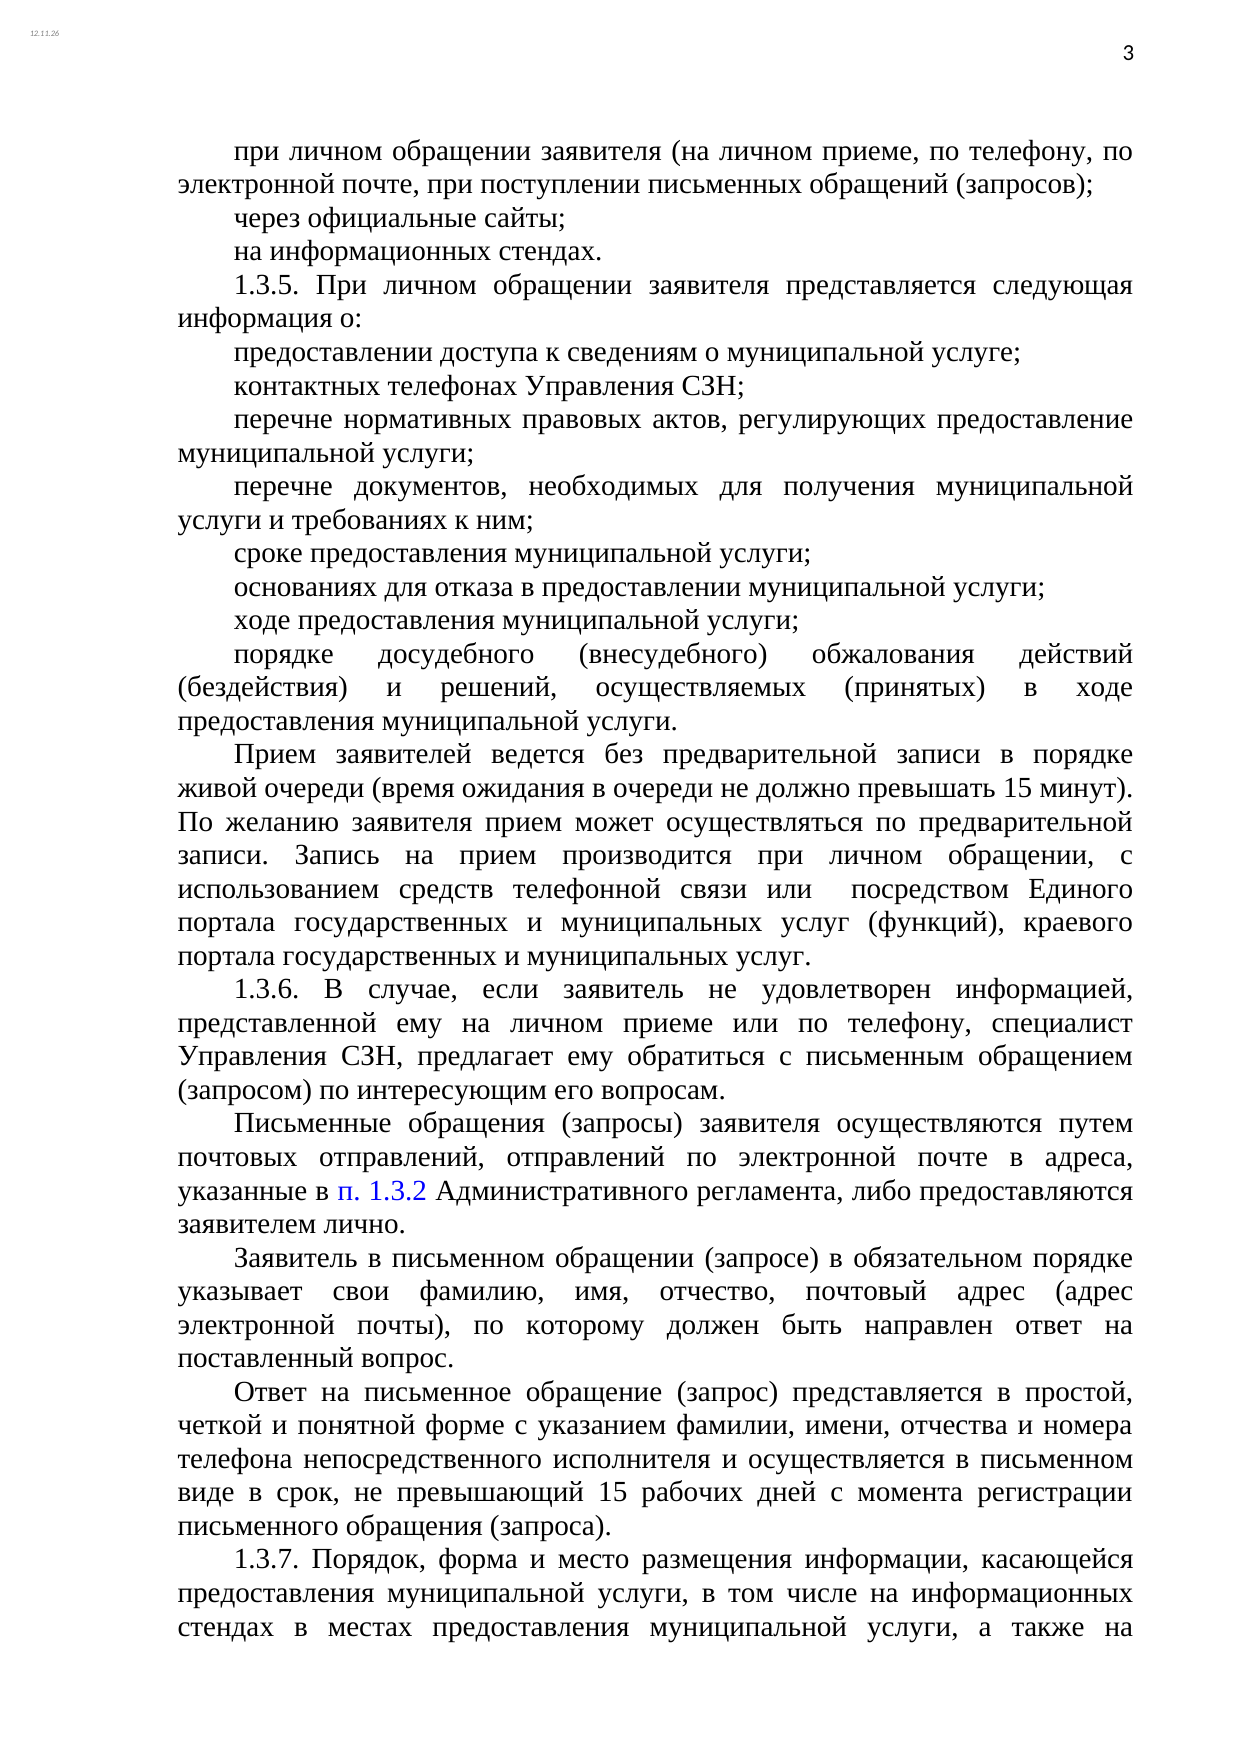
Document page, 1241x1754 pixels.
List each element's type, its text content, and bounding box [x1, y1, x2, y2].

text при личном обращении заявителя (на личном приеме, по телефону, по электронной почте, при поступлении письменных обращений (запросов); [177, 133, 1134, 200]
text ходе предоставления муниципальной услуги; [177, 602, 1134, 636]
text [177, 1542, 1134, 1642]
text 1.3.5. При личном обращении заявителя представляется следующая информация о: [177, 267, 1134, 334]
text перечне нормативных правовых актов, регулирующих предоставление муниципальной услуги; [177, 401, 1134, 468]
text Письменные обращения (запросы) заявителя осуществляются путем почтовых отправлений, отправлений по электронной почте в адреса, указанные в п. 1.3.2 Административного регламента, либо предоставляются заявителем лично. [177, 1106, 1134, 1240]
text Заявитель в письменном обращении (запросе) в обязательном порядке указывает свои фамилию, имя, отчество, почтовый адрес (адрес электронной почты), по которому должен быть направлен ответ на поставленный вопрос. [177, 1240, 1134, 1374]
text на информационных стендах. [177, 233, 1134, 267]
text сроке предоставления муниципальной услуги; [177, 535, 1134, 569]
text Прием заявителей ведется без предварительной записи в порядке живой очереди (время ожидания в очереди не должно превышать 15 минут). По желанию заявителя прием может осуществляться по предварительной записи. Запись на прием производится при личном обращении, с использованием средств телефонной связи или посредством Единого портала государственных и муниципальных услуг (функций), краевого портала государственных и муниципальных услуг. [177, 737, 1134, 971]
text основаниях для отказа в предоставлении муниципальной услуги; [177, 569, 1134, 602]
text контактных телефонах Управления СЗН; [177, 368, 1134, 401]
text перечне документов, необходимых для получения муниципальной услуги и требованиях к ним; [177, 468, 1134, 535]
text 1.3.6. В случае, если заявитель не удовлетворен информацией, представленной ему на личном приеме или по телефону, специалист Управления СЗН, предлагает ему обратиться с письменным обращением (запросом) по интересующим его вопросам. [177, 971, 1134, 1106]
text порядке досудебного (внесудебного) обжалования действий (бездействия) и решений, осуществляемых (принятых) в ходе предоставления муниципальной услуги. [177, 636, 1134, 737]
text через официальные сайты; [177, 200, 1134, 233]
text Ответ на письменное обращение (запрос) представляется в простой, четкой и понятной форме с указанием фамилии, имени, отчества и номера телефона непосредственного исполнителя и осуществляется в письменном виде в срок, не превышающий 15 рабочих дней с момента регистрации письменного обращения (запроса). [177, 1374, 1134, 1542]
text предоставлении доступа к сведениям о муниципальной услуге; [177, 334, 1134, 368]
